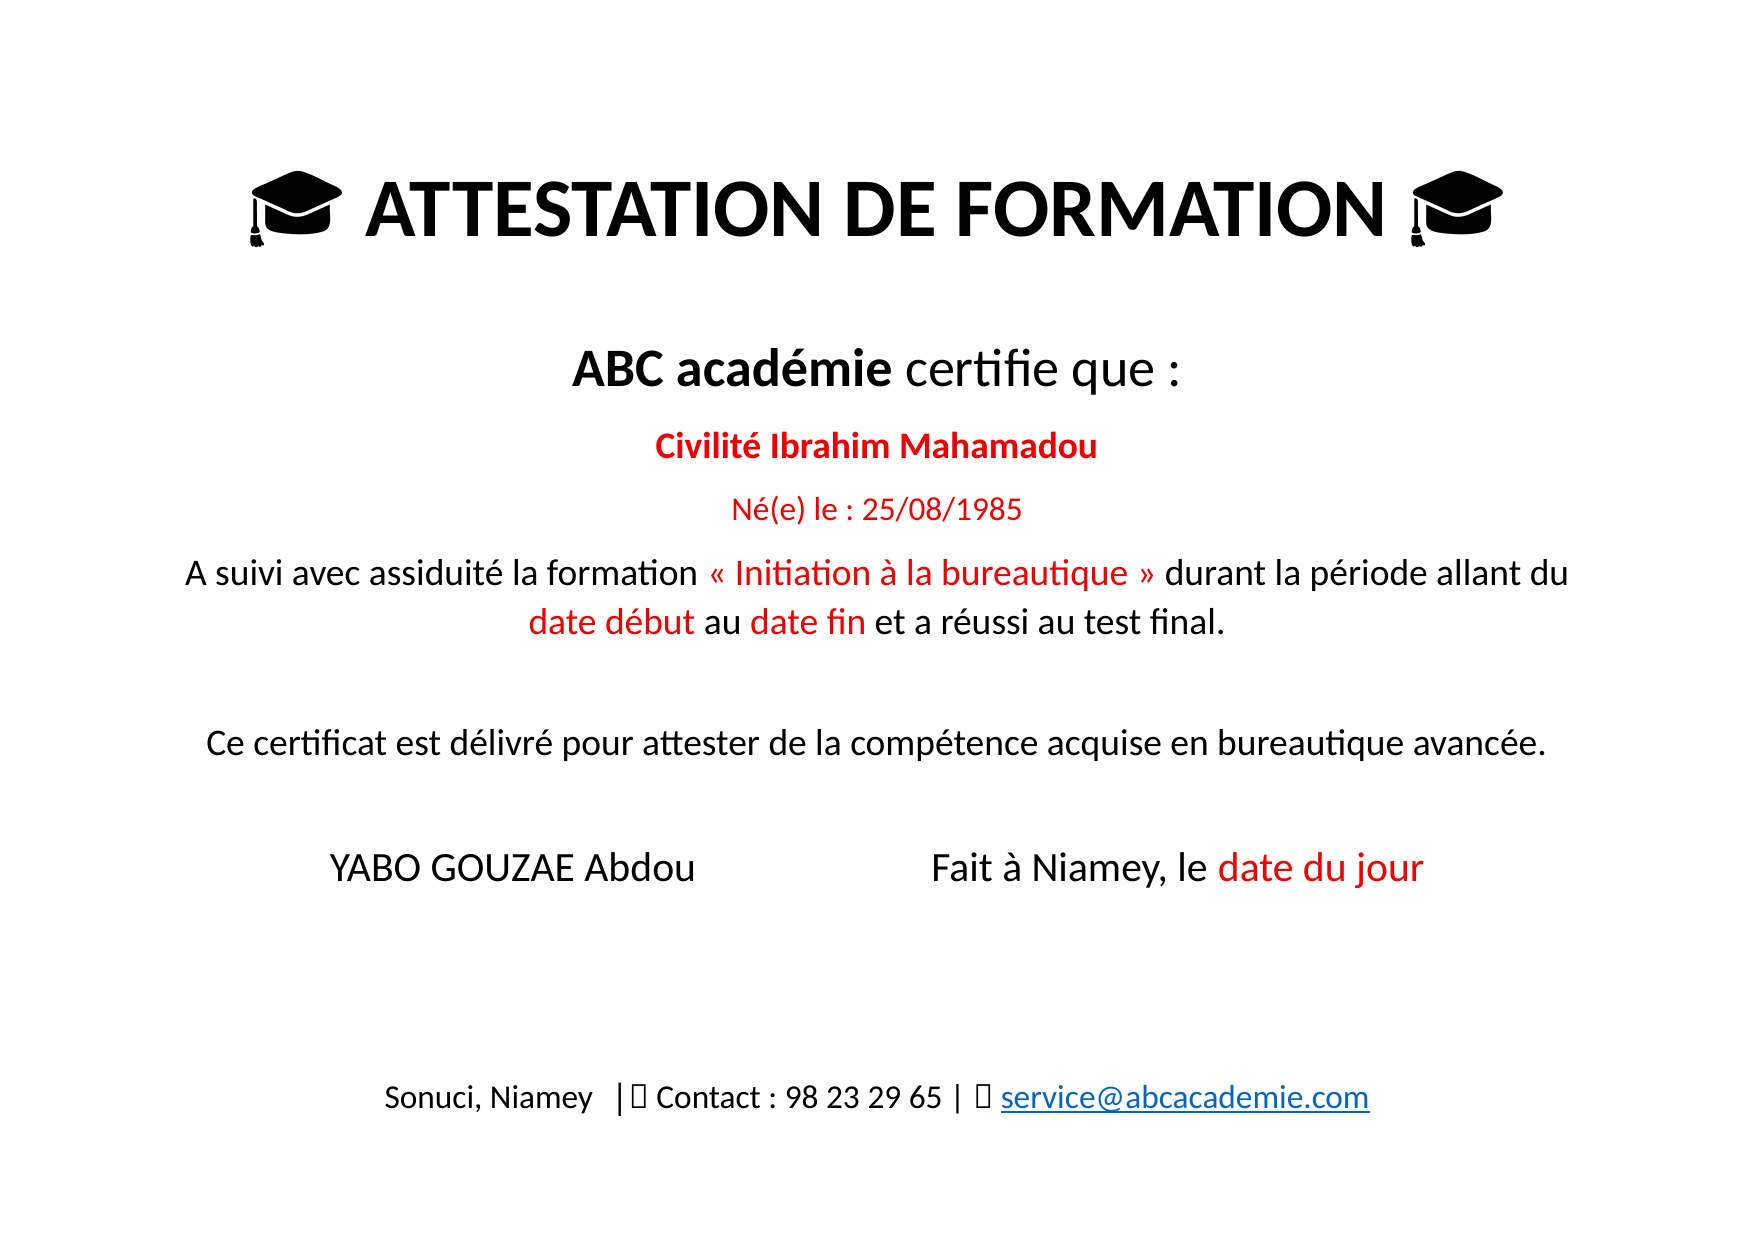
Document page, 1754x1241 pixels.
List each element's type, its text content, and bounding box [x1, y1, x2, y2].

text YABO GOUZAE Abdou Fait à Niamey, le date du jour [148, 841, 1606, 891]
text Ce certificat est délivré pour attester de la compétence acquise en bureautique avancée. [148, 719, 1606, 765]
text ABC académie certifie que : [148, 334, 1606, 400]
text 🎓 ATTESTATION DE FORMATION 🎓 [148, 148, 1606, 261]
text Civilité Ibrahim Mahamadou [148, 422, 1606, 468]
text A suivi avec assiduité la formation « Initiation à la bureautique » durant la période allant du date début au date fin et a réussi au test final. [148, 548, 1606, 644]
text Né(e) le : 25/08/1985 [148, 488, 1606, 529]
